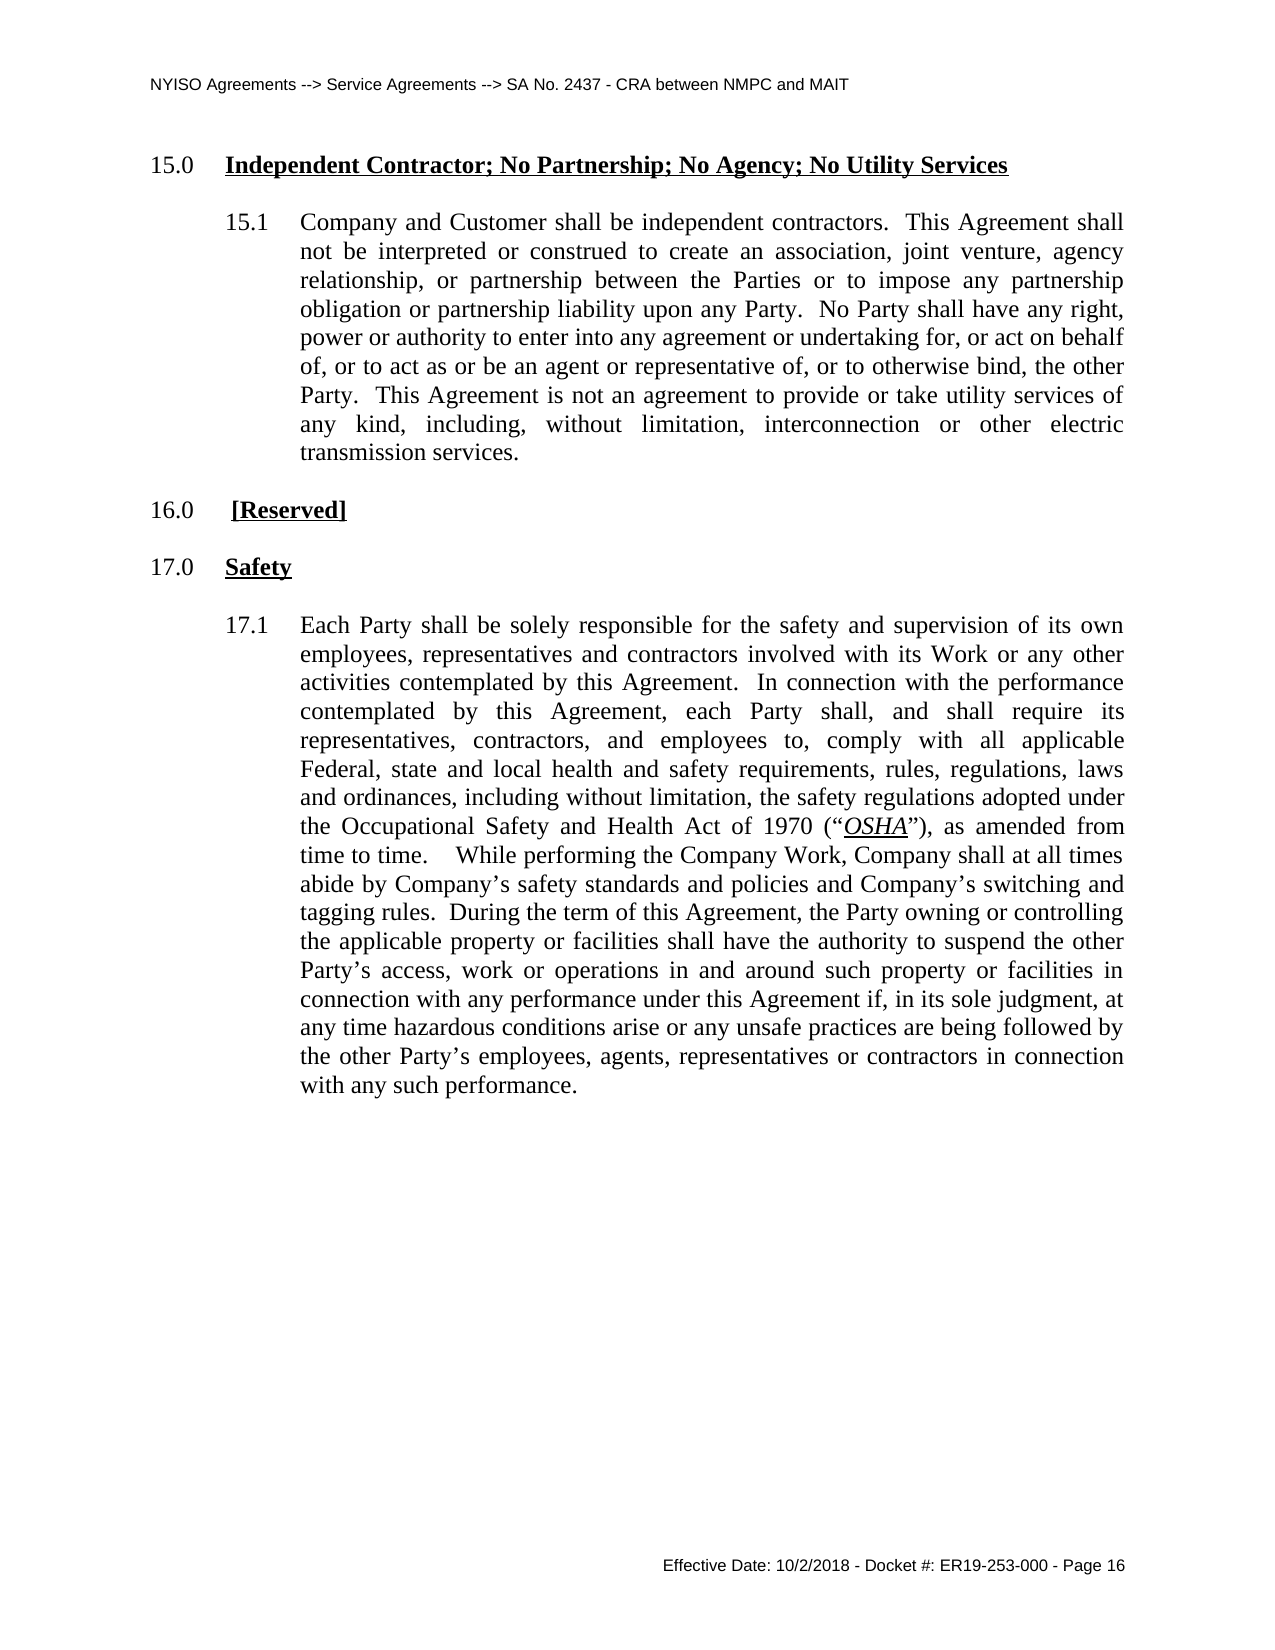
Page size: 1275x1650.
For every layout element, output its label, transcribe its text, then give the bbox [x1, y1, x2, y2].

text 17.0 Safety [150, 552, 1125, 581]
text 15.1 Company and Customer shall be independent contractors. This Agreement shall not be interpreted or construed to create an association, joint venture, agency relationship, or partnership between the Parties or to impose any partnership obligation or partnership liability upon any Party. No Party shall have any right, power or authority to enter into any agreement or undertaking for, or act on behalf of, or to act as or be an agent or representative of, or to otherwise bind, the other Party. This Agreement is not an agreement to provide or take utility services of any kind, including, without limitation, interconnection or other electric transmission services. [225, 207, 1125, 466]
text 17.1 Each Party shall be solely responsible for the safety and supervision of its own employees, representatives and contractors involved with its Work or any other activities contemplated by this Agreement. In connection with the performance contemplated by this Agreement, each Party shall, and shall require its representatives, contractors, and employees to, comply with all applicable Federal, state and local health and safety requirements, rules, regulations, laws and ordinances, including without limitation, the safety regulations adopted under the Occupational Safety and Health Act of 1970 (“OSHA”), as amended from time to time. While performing the Company Work, Company shall at all times abide by Company’s safety standards and policies and Company’s switching and tagging rules. During the term of this Agreement, the Party owning or controlling the applicable property or facilities shall have the authority to suspend the other Party’s access, work or operations in and around such property or facilities in connection with any performance under this Agreement if, in its sole judgment, at any time hazardous conditions arise or any unsafe practices are being followed by the other Party’s employees, agents, representatives or contractors in connection with any such performance. [225, 610, 1125, 1099]
text 16.0 [Reserved] [150, 495, 1125, 524]
text 15.0 Independent Contractor; No Partnership; No Agency; No Utility Services [150, 150, 1125, 179]
